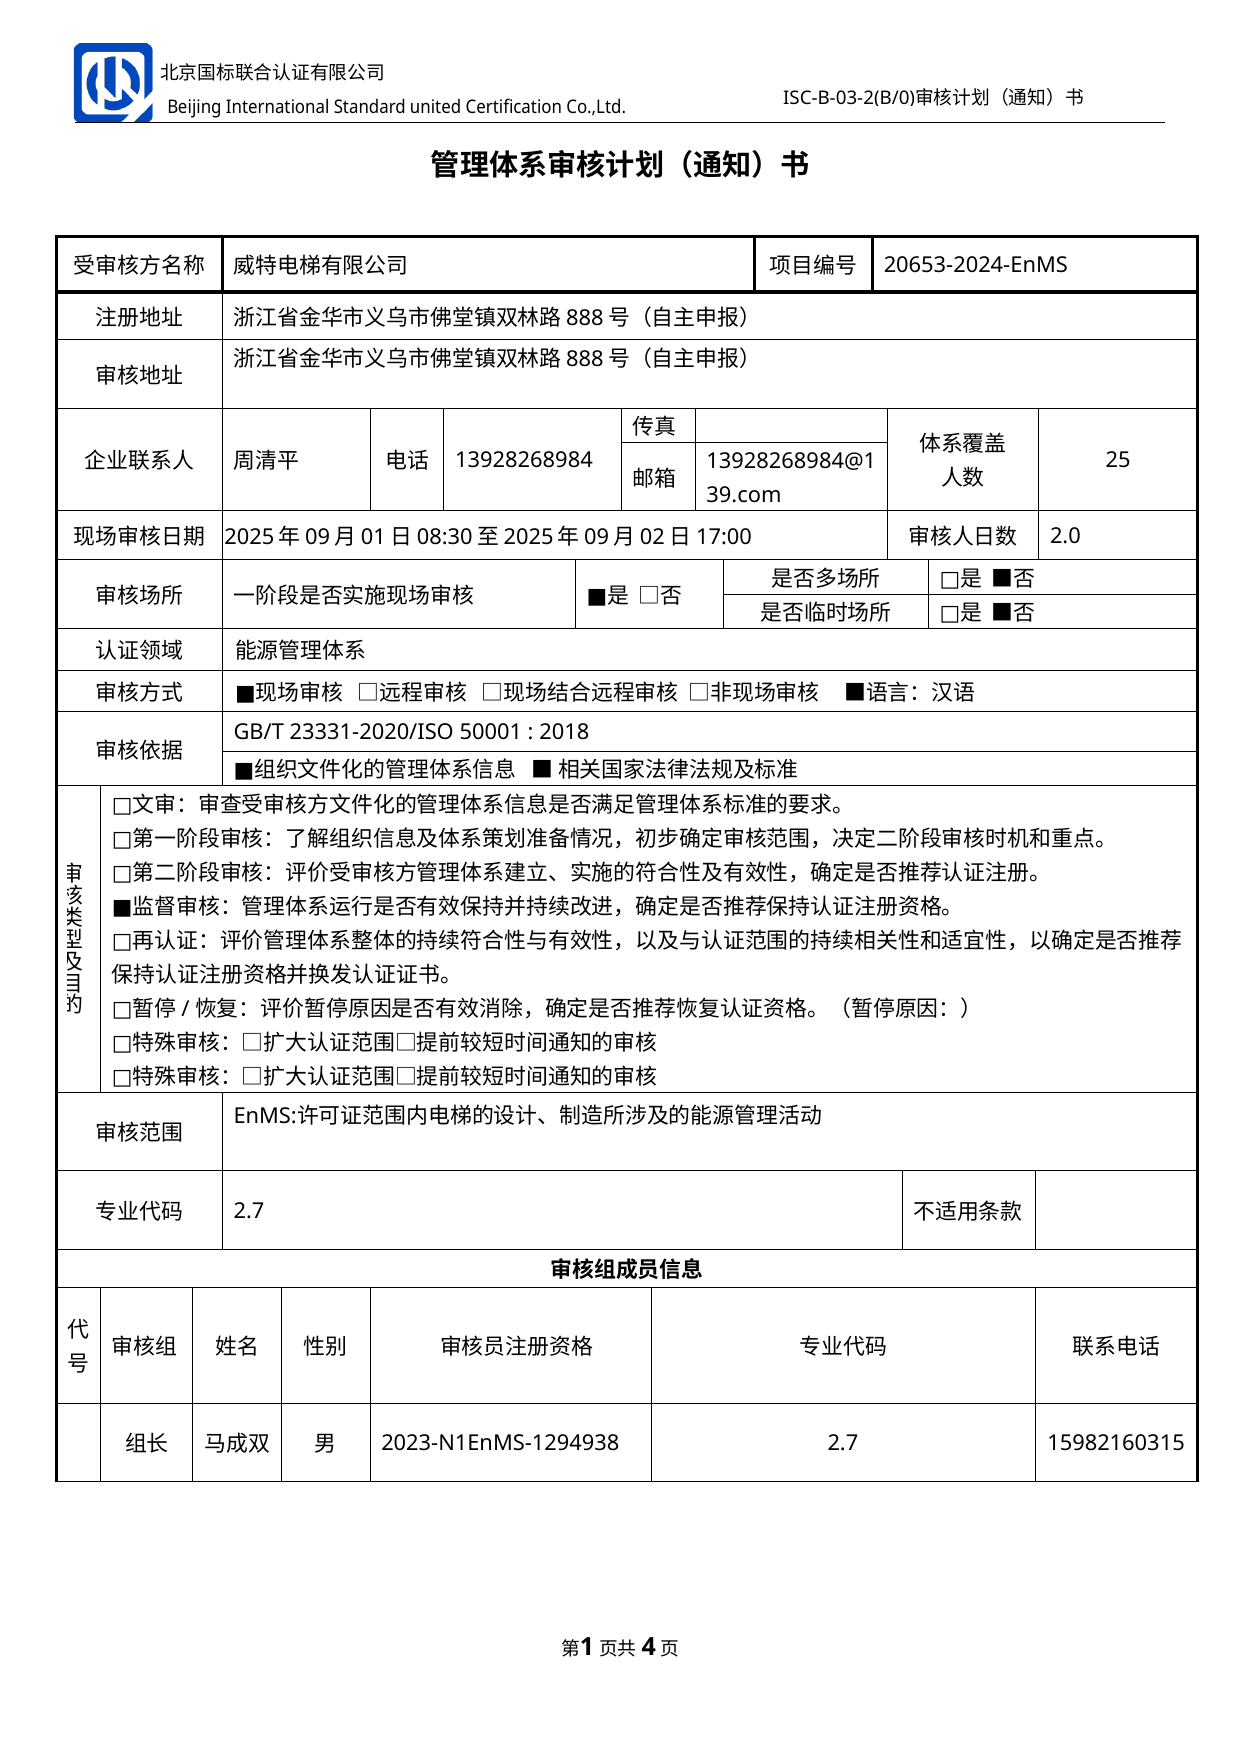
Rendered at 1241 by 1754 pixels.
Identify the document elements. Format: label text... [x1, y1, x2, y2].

table_cell 企业联系人 [58, 409, 222, 510]
table_cell 组长 [101, 1404, 192, 1481]
table_cell 审核依据 [58, 712, 222, 785]
table_cell 审核类型及目的 [58, 786, 100, 1092]
table_cell [58, 1404, 100, 1481]
table_cell 马成双 [193, 1404, 281, 1481]
table_cell 专业代码 [58, 1171, 222, 1249]
table_cell 审核场所 [58, 560, 222, 628]
table_cell 浙江省金华市义乌市佛堂镇双林路888号（自主申报） [223, 294, 1196, 339]
table_cell 审核范围 [58, 1093, 222, 1170]
table_cell 2.7 [223, 1171, 902, 1249]
table_cell ■是 □否 [576, 560, 723, 628]
table_cell 审核组 [101, 1288, 192, 1403]
table_cell 是否多场所 [724, 560, 928, 593]
table_header 受审核方名称 [58, 238, 221, 290]
picture [73, 43, 153, 123]
table_cell 传真 [622, 409, 695, 442]
table_cell 2.0 [1039, 511, 1196, 559]
table_cell ■组织文件化的管理体系信息 ■ 相关国家法律法规及标准 [223, 752, 1196, 785]
table_cell GB/T 23331-2020/ISO 50001 : 2018 [223, 712, 1196, 751]
table_cell 邮箱 [622, 443, 695, 510]
table_cell 不适用条款 [903, 1171, 1035, 1249]
table_cell 注册地址 [58, 294, 222, 339]
table_header 威特电梯有限公司 [224, 238, 753, 290]
table_cell 性别 [282, 1288, 370, 1403]
table_cell 能源管理体系 [223, 629, 1196, 669]
table_cell 13928268984@139.com [696, 443, 887, 510]
table_header 项目编号 [756, 238, 871, 290]
table_cell 是否临时场所 [724, 595, 928, 628]
table_cell 体系覆盖 人数 [888, 409, 1038, 510]
table_cell 浙江省金华市义乌市佛堂镇双林路888号（自主申报） [223, 340, 1196, 407]
table_cell 现场审核日期 [58, 511, 222, 559]
table_cell 代号 [58, 1288, 100, 1403]
table_cell EnMS:许可证范围内电梯的设计、制造所涉及的能源管理活动 [223, 1093, 1196, 1170]
table_cell 专业代码 [652, 1288, 1035, 1403]
table_cell 15982160315 [1036, 1404, 1196, 1481]
table_cell 2023-N1EnMS-1294938 [371, 1404, 651, 1481]
table_cell 审核地址 [58, 340, 222, 407]
text 管理体系审核计划（通知）书 [75, 129, 1165, 197]
table_cell 审核方式 [58, 671, 222, 711]
table_cell 姓名 [193, 1288, 281, 1403]
table_cell 2.7 [652, 1404, 1035, 1481]
table_cell [696, 409, 887, 442]
table_cell 电话 [371, 409, 443, 510]
table_cell □是 ■否 [929, 595, 1196, 628]
table_cell 周清平 [223, 409, 370, 510]
table_cell [1036, 1171, 1196, 1249]
table_cell 男 [282, 1404, 370, 1481]
table_cell 2025年09月01日 08:30至2025年09月02日 17:00 [223, 511, 887, 559]
table_cell 一阶段是否实施现场审核 [223, 560, 575, 628]
table_header 20653-2024-EnMS [874, 238, 1196, 290]
table_cell 13928268984 [444, 409, 621, 510]
table_cell 联系电话 [1036, 1288, 1196, 1403]
table_cell 审核员注册资格 [371, 1288, 651, 1403]
table_cell □文审：审查受审核方文件化的管理体系信息是否满足管理体系标准的要求。 □第一阶段审核：了解组织信息及体系策划准备情况，初步确定审核范围，决定二阶段审核时机和重点。 □第二阶段审核：评价受审核方管理体系建立、实施的符合性及有效性，确定是否推荐认证注册。 ■监督审核：管理体系运行是否有效保持并持续改进，确定是否推荐保持认证注册资格。 □再认证：评价管理体系整体的持续符合性与有效性，以及与认证范围的持续相关性和适宜性，以确定是否推荐保持认证注册资格并换发认证证书。 □暂停 / 恢复：评价暂停原因是否有效消除，确定是否推荐恢复认证资格。（暂停原因：） □特殊审核：□扩大认证范围□提前较短时间通知的审核 □特殊审核：□扩大认证范围□提前较短时间通知的审核 [101, 786, 1196, 1092]
table_cell 审核组成员信息 [58, 1250, 1196, 1287]
table_cell 审核人日数 [888, 511, 1038, 559]
table_cell 认证领域 [58, 629, 222, 669]
table_cell ■现场审核 □远程审核 □现场结合远程审核 □非现场审核 ■语言：汉语 [223, 671, 1196, 711]
table_cell 25 [1039, 409, 1196, 510]
table_cell □是 ■否 [929, 560, 1196, 593]
